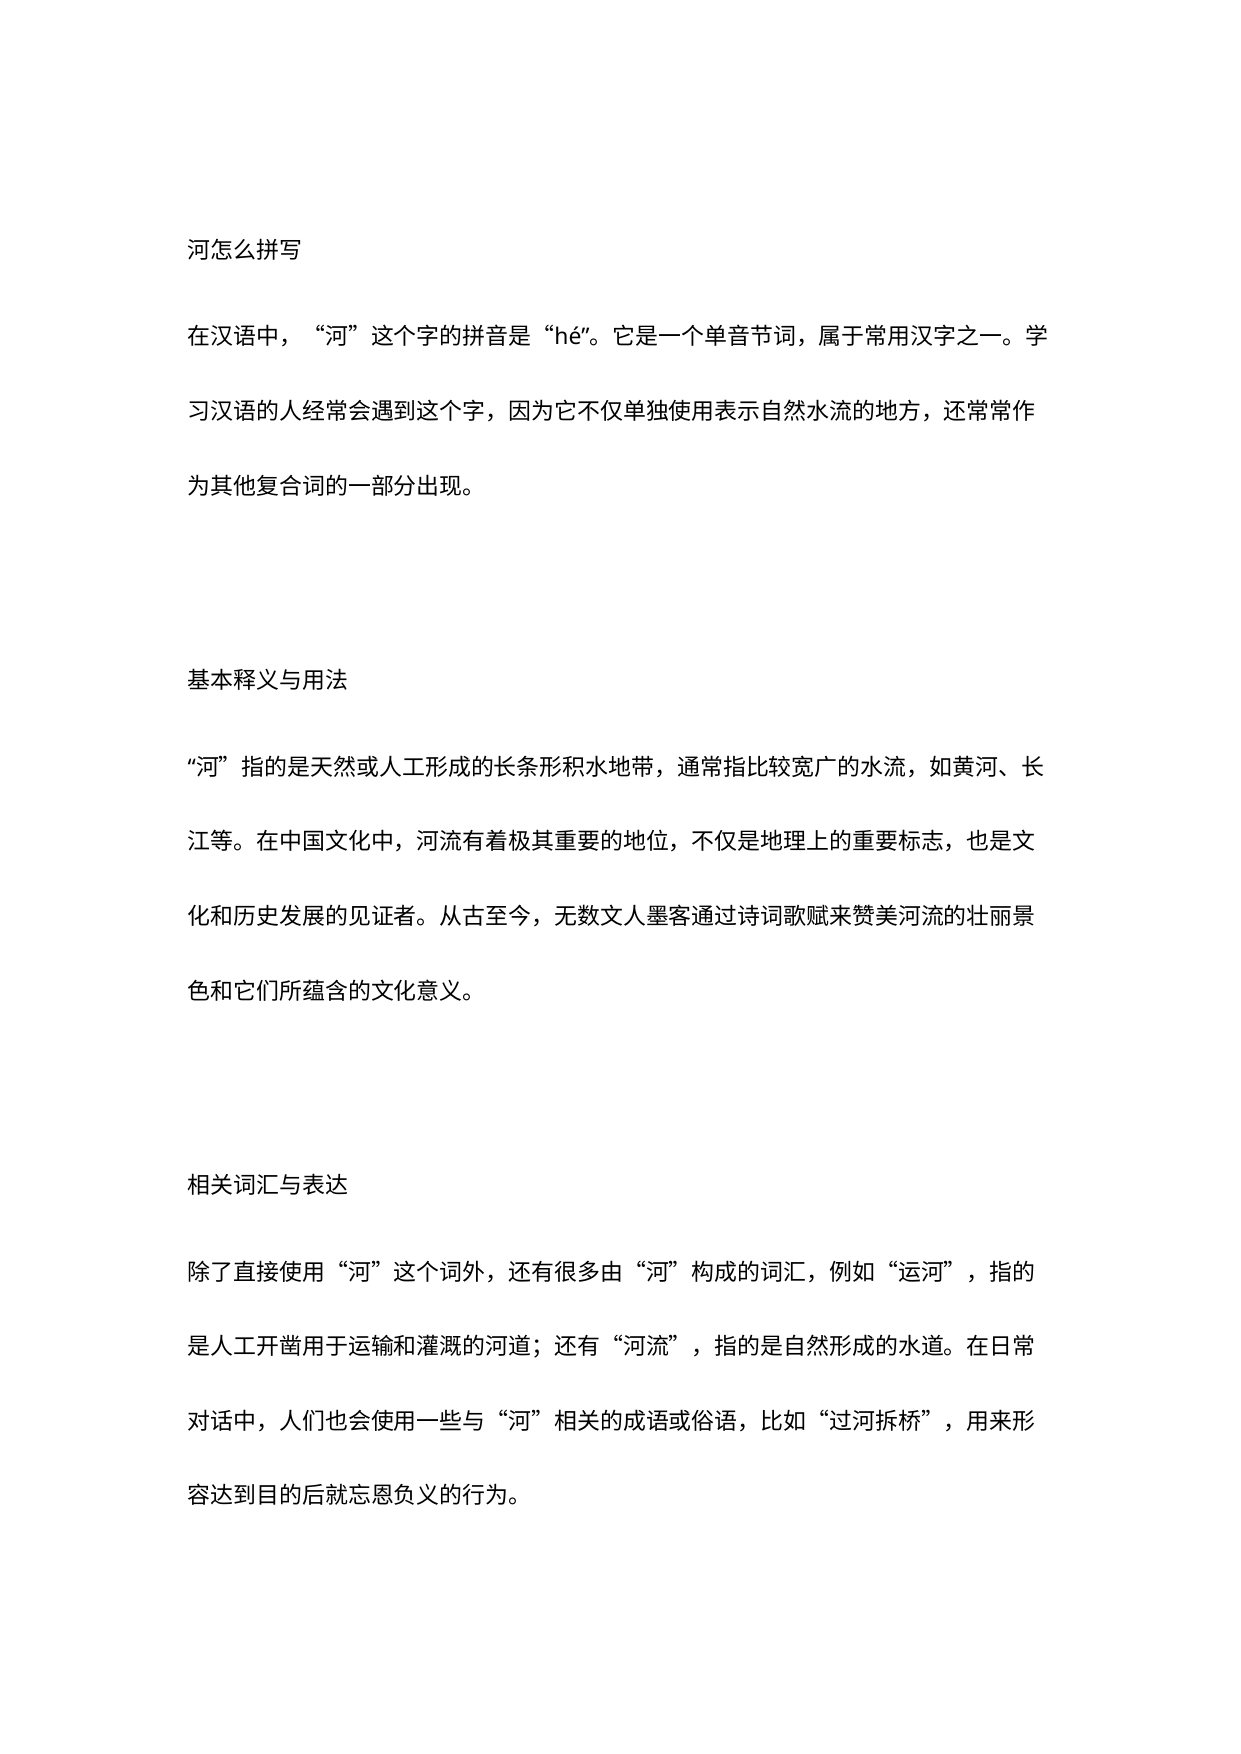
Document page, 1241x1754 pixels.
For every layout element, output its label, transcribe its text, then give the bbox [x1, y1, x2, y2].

text 相关词汇与表达 [187, 1151, 1053, 1216]
text 基本释义与用法 [187, 646, 1053, 711]
text 除了直接使用“河”这个词外，还有很多由“河”构成的词汇，例如“运河”，指的是人工开凿用于运输和灌溉的河道；还有“河流”，指的是自然形成的水道。在日常对话中，人们也会使用一些与“河”相关的成语或俗语，比如“过河拆桥”，用来形容达到目的后就忘恩负义的行为。 [187, 1237, 1053, 1527]
text 在汉语中，“河”这个字的拼音是“hé”。它是一个单音节词，属于常用汉字之一。学习汉语的人经常会遇到这个字，因为它不仅单独使用表示自然水流的地方，还常常作为其他复合词的一部分出现。 [187, 302, 1053, 517]
text 河怎么拼写 [187, 216, 1053, 281]
text “河”指的是天然或人工形成的长条形积水地带，通常指比较宽广的水流，如黄河、长江等。在中国文化中，河流有着极其重要的地位，不仅是地理上的重要标志，也是文化和历史发展的见证者。从古至今，无数文人墨客通过诗词歌赋来赞美河流的壮丽景色和它们所蕴含的文化意义。 [187, 733, 1053, 1022]
